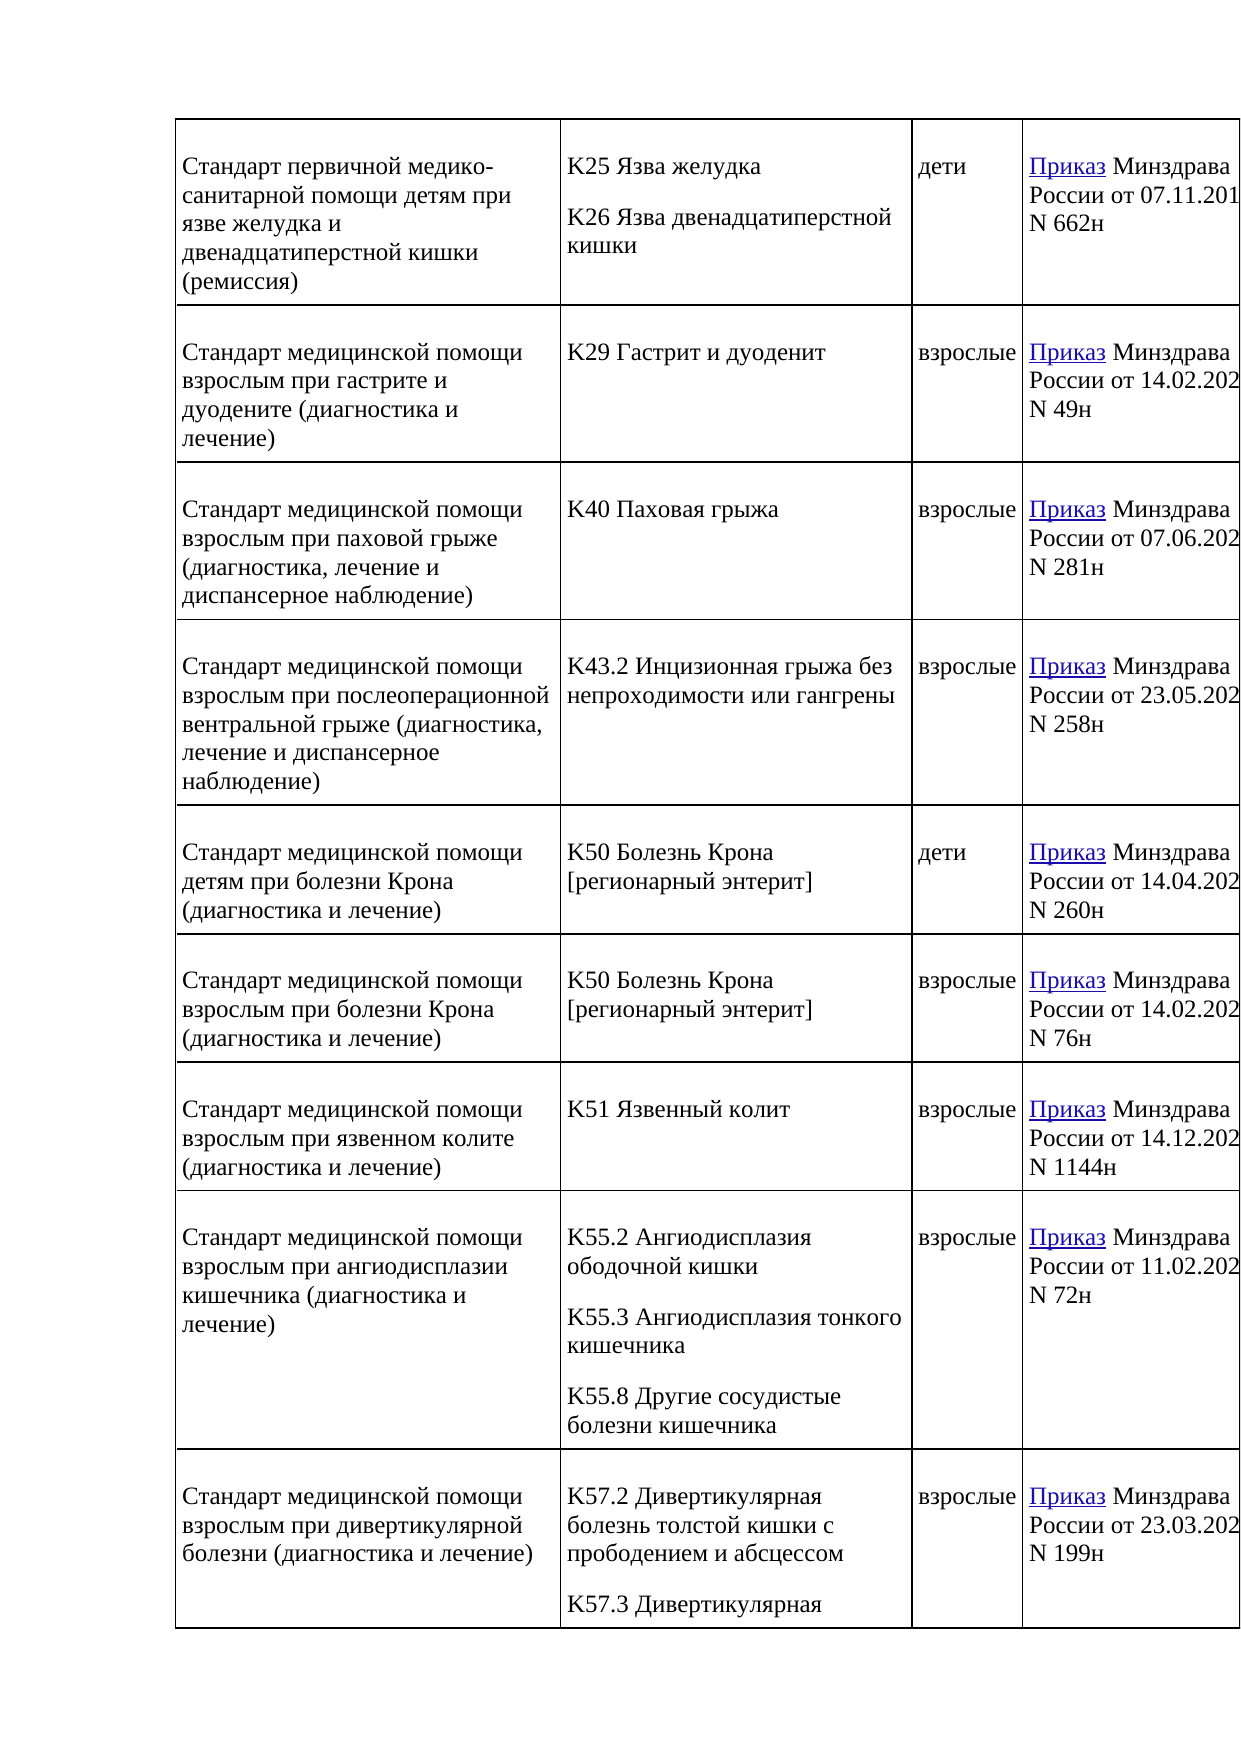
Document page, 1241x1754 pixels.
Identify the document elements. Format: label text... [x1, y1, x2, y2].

table_cell K55.2 Ангиодисплазия ободочной кишки K55.3 Ангиодисплазия тонкого кишечника K55.8 Другие сосудистые болезни кишечника [561, 1191, 911, 1448]
table_cell дети [913, 120, 1022, 304]
table_cell Приказ Минздрава России от 07.11.2012 N 662н [1023, 120, 1239, 304]
table_cell Стандарт медицинской помощи взрослым при гастрите и дуодените (диагностика и лечение) [176, 305, 560, 461]
table_cell взрослые [913, 1450, 1022, 1627]
table_cell Стандарт медицинской помощи взрослым при паховой грыже (диагностика, лечение и диспансерное наблюдение) [176, 462, 560, 618]
table_cell Приказ Минздрава России от 11.02.2022 N 72н [1023, 1191, 1239, 1448]
table_cell Приказ Минздрава России от 23.05.2023 N 258н [1023, 620, 1239, 804]
table_cell K50 Болезнь Крона [регионарный энтерит] [561, 806, 911, 933]
table_cell K51 Язвенный колит [561, 1063, 911, 1190]
table_cell Приказ Минздрава России от 14.12.2021 N 1144н [1023, 1063, 1239, 1190]
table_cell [1023, 1450, 1239, 1627]
table_cell взрослые [913, 463, 1022, 618]
table_cell K29 Гастрит и дуоденит [561, 306, 911, 461]
table_cell взрослые [913, 1191, 1022, 1448]
table_cell Стандарт первичной медико-санитарной помощи детям при язве желудка и двенадцатиперстной кишки (ремиссия) [176, 120, 560, 304]
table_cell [561, 120, 911, 304]
table_cell Стандарт медицинской помощи взрослым при ангиодисплазии кишечника (диагностика и лечение) [176, 1191, 560, 1448]
table_cell взрослые [913, 620, 1022, 804]
table_cell Стандарт медицинской помощи взрослым при послеоперационной вентральной грыже (диагностика, лечение и диспансерное наблюдение) [176, 620, 560, 804]
table_cell Приказ Минздрава России от 14.02.2023 N 49н [1023, 306, 1239, 461]
table_cell взрослые [913, 935, 1022, 1061]
table_cell Стандарт медицинской помощи взрослым при болезни Крона (диагностика и лечение) [176, 934, 560, 1061]
table_cell Приказ Минздрава России от 14.04.2022 N 260н [1023, 806, 1239, 933]
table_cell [561, 1450, 911, 1627]
table_cell Стандарт медицинской помощи взрослым при язвенном колите (диагностика и лечение) [176, 1062, 560, 1190]
table_cell Приказ Минздрава России от 14.02.2022 N 76н [1023, 935, 1239, 1061]
table_cell Приказ Минздрава России от 07.06.2023 N 281н [1023, 463, 1239, 618]
table_cell K40 Паховая грыжа [561, 463, 911, 618]
table_cell Стандарт медицинской помощи детям при болезни Крона (диагностика и лечение) [176, 805, 560, 933]
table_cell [176, 1449, 560, 1627]
table_cell дети [913, 806, 1022, 933]
table_cell взрослые [913, 306, 1022, 461]
table_cell K50 Болезнь Крона [регионарный энтерит] [561, 935, 911, 1061]
table_cell взрослые [913, 1063, 1022, 1190]
table_cell K43.2 Инцизионная грыжа без непроходимости или гангрены [561, 620, 911, 804]
